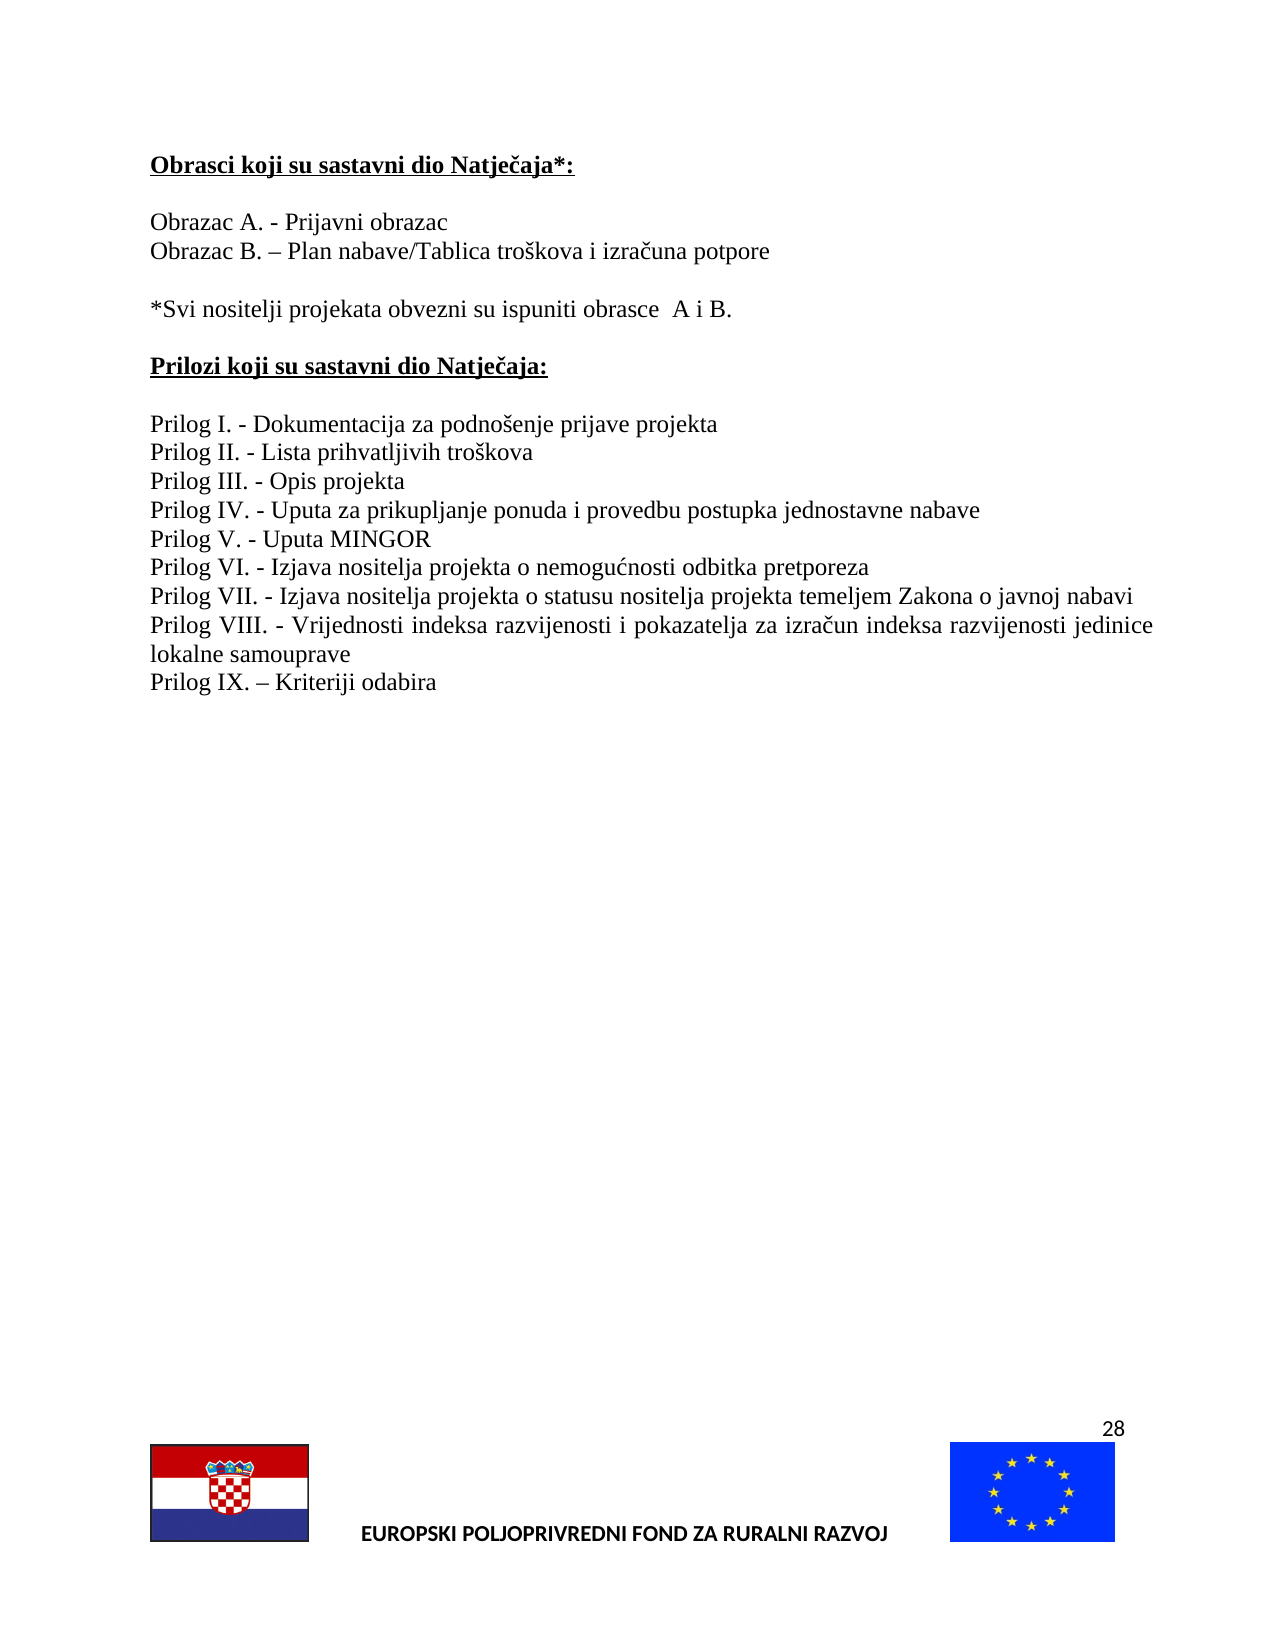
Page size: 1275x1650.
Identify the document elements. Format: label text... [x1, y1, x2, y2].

text Obrazac B. – Plan nabave/Tablica troškova i izračuna potpore [150, 236, 1154, 265]
picture [150, 1444, 309, 1542]
text Prilog III. - Opis projekta [150, 466, 1154, 495]
text Prilog II. - Lista prihvatljivih troškova [150, 437, 1154, 466]
text Prilog VI. - Izjava nositelja projekta o nemogućnosti odbitka pretporeza [150, 552, 1154, 581]
text Prilog I. - Dokumentacija za podnošenje prijave projekta [150, 409, 1154, 437]
text Prilog VIII. - Vrijednosti indeksa razvijenosti i pokazatelja za izračun indeksa razvijenosti jedinice lokalne samouprave [150, 610, 1154, 667]
text Obrazac A. - Prijavni obrazac [150, 207, 1154, 236]
text Prilog V. - Uputa MINGOR [150, 524, 1154, 552]
text Prilog IV. - Uputa za prikupljanje ponuda i provedbu postupka jednostavne nabave [150, 495, 1154, 524]
picture [950, 1442, 1115, 1542]
text Prilozi koji su sastavni dio Natječaja: [150, 351, 1154, 380]
text Prilog IX. – Kriteriji odabira [150, 667, 1154, 696]
text *Svi nositelji projekata obvezni su ispuniti obrasce A i B. [150, 294, 1154, 322]
text Obrasci koji su sastavni dio Natječaja*: [150, 150, 1154, 179]
text Prilog VII. - Izjava nositelja projekta o statusu nositelja projekta temeljem Zakona o javnoj nabavi [150, 581, 1154, 610]
